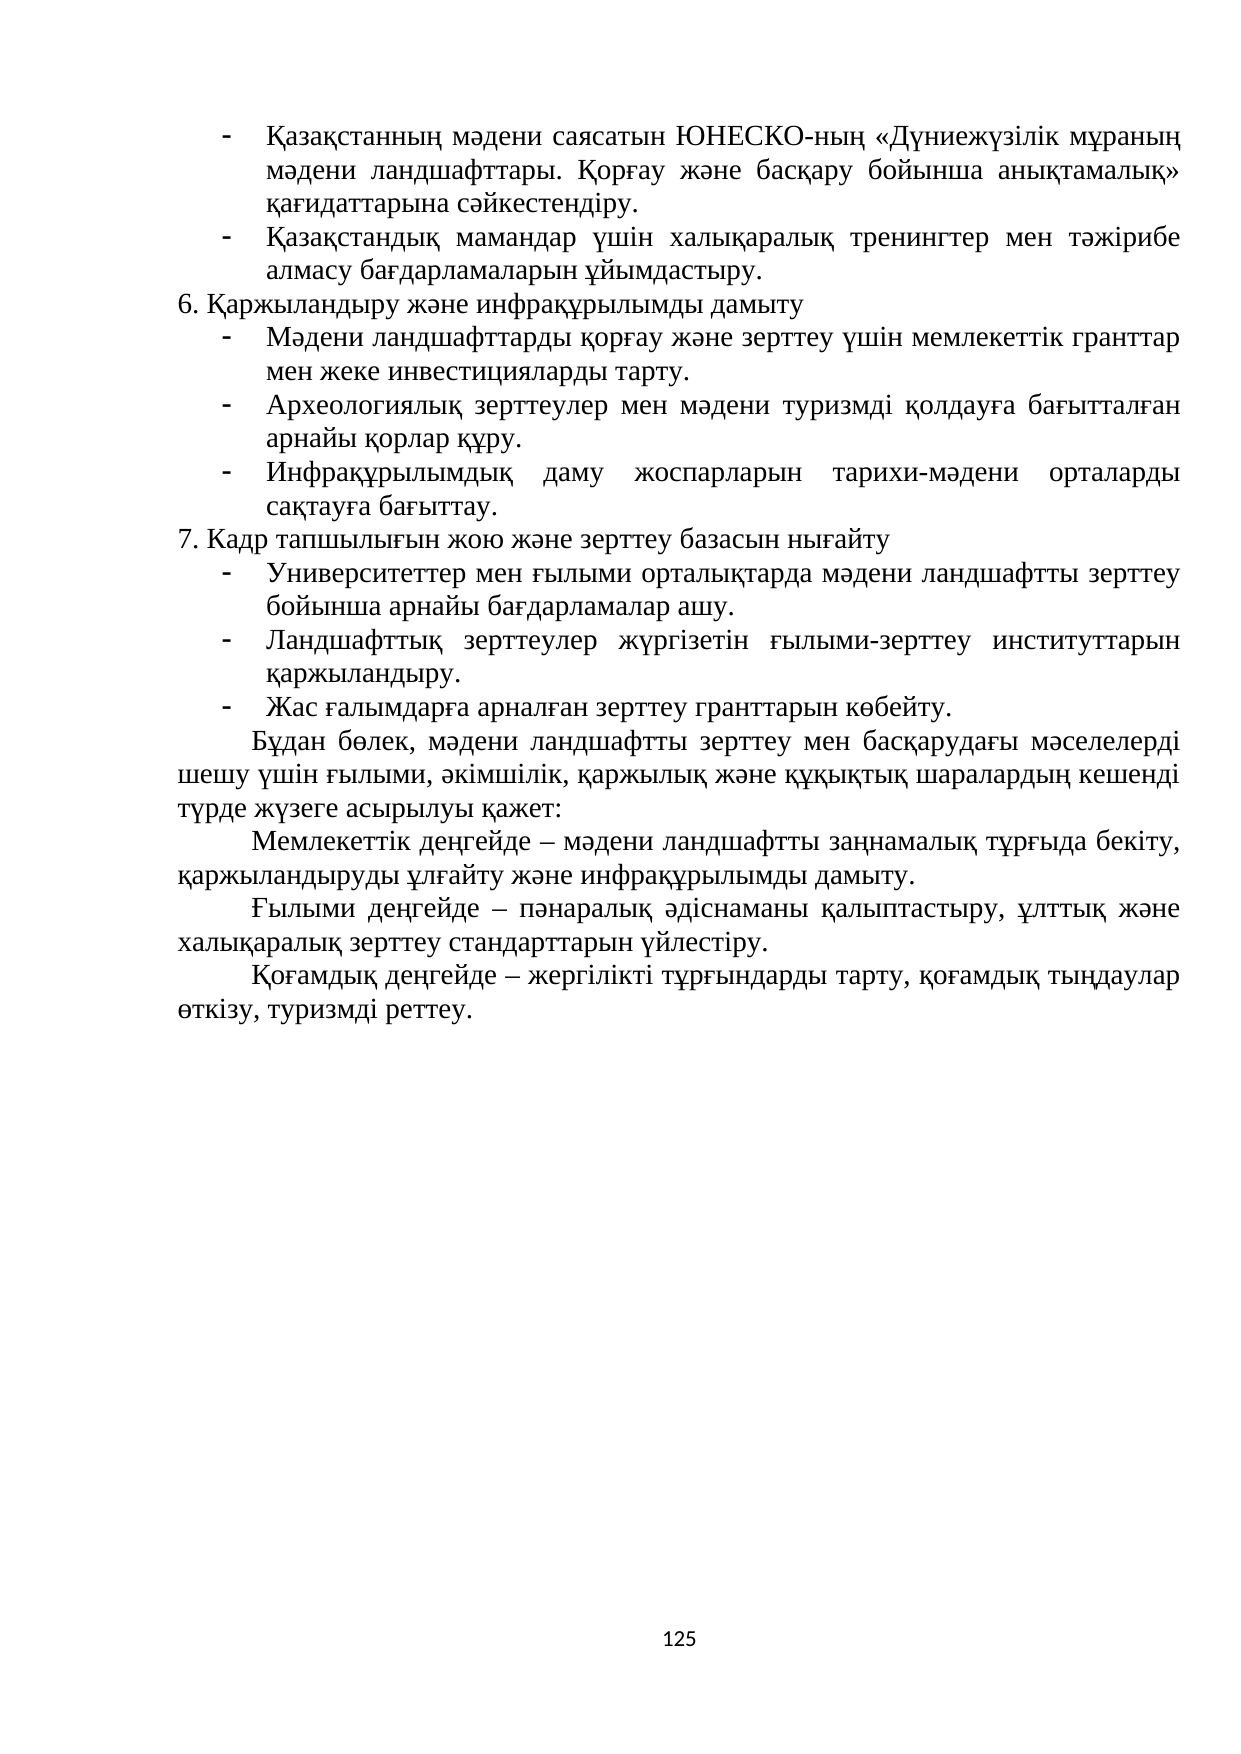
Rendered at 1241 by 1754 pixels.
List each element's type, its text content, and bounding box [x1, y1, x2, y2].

text Бұдан бөлек, мәдени ландшафтты зерттеу мен басқарудағы мәселелерді шешу үшін ғылыми, әкімшілік, қаржылық және құқықтық шаралардың кешенді түрде жүзеге асырылуы қажет: [177, 723, 1181, 823]
list Археологиялық зерттеулер мен мәдени туризмді қолдауға бағытталған арнайы қорлар құру. [222, 387, 1181, 454]
list Мәдени ландшафттарды қорғау және зерттеу үшін мемлекеттік гранттар мен жеке инвестицияларды тарту. [222, 319, 1181, 387]
list Жас ғалымдарға арналған зерттеу гранттарын көбейту. [222, 689, 1181, 723]
list Университеттер мен ғылыми орталықтарда мәдени ландшафтты зерттеу бойынша арнайы бағдарламалар ашу. [222, 555, 1181, 622]
text Ғылыми деңгейде – пәнаралық әдіснаманы қалыптастыру, ұлттық және халықаралық зерттеу стандарттарын үйлестіру. [177, 890, 1181, 957]
list Ландшафттық зерттеулер жүргізетін ғылыми-зерттеу институттарын қаржыландыру. [222, 622, 1181, 689]
text 7. Кадр тапшылығын жою және зерттеу базасын нығайту [177, 521, 1181, 555]
text Мемлекеттік деңгейде – мәдени ландшафтты заңнамалық тұрғыда бекіту, қаржыландыруды ұлғайту және инфрақұрылымды дамыту. [177, 823, 1181, 890]
list Қазақстанның мәдени саясатын ЮНЕСКО-ның «Дүниежүзілік мұраның мәдени ландшафттары. Қорғау және басқару бойынша анықтамалық» қағидаттарына сәйкестендіру. [222, 118, 1181, 219]
list Инфрақұрылымдық даму жоспарларын тарихи-мәдени орталарды сақтауға бағыттау. [222, 454, 1181, 521]
list Қазақстандық мамандар үшін халықаралық тренингтер мен тәжірибе алмасу бағдарламаларын ұйымдастыру. [222, 219, 1181, 286]
text Қоғамдық деңгейде – жергілікті тұрғындарды тарту, қоғамдық тыңдаулар өткізу, туризмді реттеу. [177, 957, 1181, 1024]
text 6. Қаржыландыру және инфрақұрылымды дамыту [177, 286, 1181, 319]
